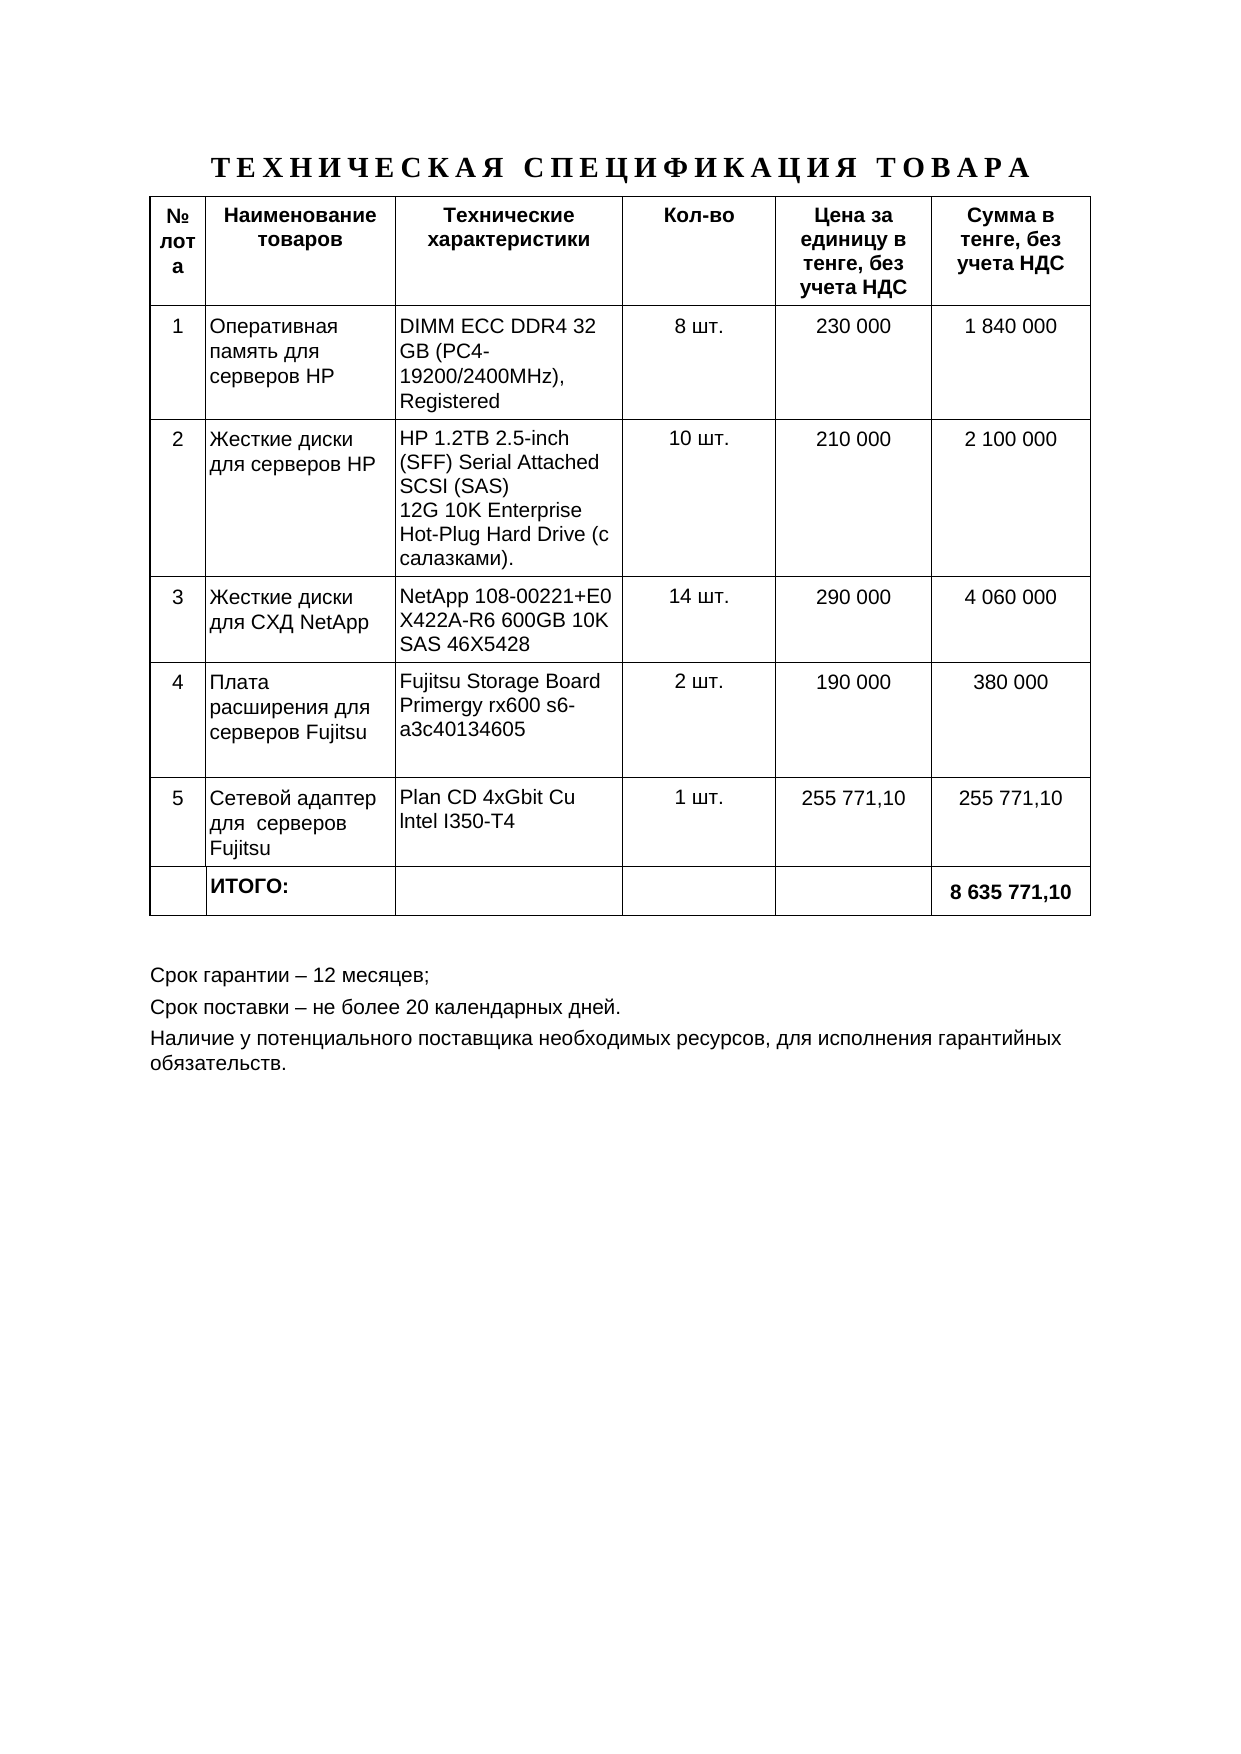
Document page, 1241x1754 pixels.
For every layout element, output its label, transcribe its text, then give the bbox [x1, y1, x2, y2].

table_header № лота [151, 197, 205, 305]
table_cell 230 000 [776, 306, 931, 419]
table_cell ИТОГО: [207, 867, 395, 915]
table_cell 14 шт. [623, 577, 775, 662]
table_header Цена за единицу в тенге, без учета НДС [776, 197, 931, 305]
text Срок гарантии – 12 месяцев; [150, 962, 1090, 987]
text Наличие у потенциального поставщика необходимых ресурсов, для исполнения гарантийных обязательств. [150, 1025, 1090, 1075]
table_header Наименование товаров [206, 197, 395, 305]
table_cell 5 [151, 778, 205, 866]
table_cell 8 шт. [623, 306, 775, 419]
text Техническая спецификация ТОВАРА [150, 150, 1090, 183]
table_cell 1 [151, 306, 205, 419]
table_cell 4 [151, 663, 205, 777]
table_cell DIMM ECC DDR4 32 GB (PC4-19200/2400MHz), Registered [396, 306, 622, 419]
table_cell 4 060 000 [932, 577, 1090, 662]
table_cell 8 635 771,10 [932, 867, 1090, 915]
table_cell Сетевой адаптер для серверов Fujitsu [206, 778, 395, 866]
table_cell Оперативная память для серверов HP [206, 306, 395, 419]
table_cell Жесткие диски для серверов HP [206, 420, 395, 576]
table_cell 1 840 000 [932, 306, 1090, 419]
table_cell Plan CD 4xGbit Cu lntel I350-T4 [396, 778, 622, 866]
table_header Сумма в тенге, без учета НДС [932, 197, 1090, 305]
table_cell [396, 867, 622, 915]
table_cell 1 шт. [623, 778, 775, 866]
table_cell 255 771,10 [932, 778, 1090, 866]
table_header Кол-во [623, 197, 775, 305]
table_cell Жесткие диски для СХД NetApp [206, 577, 395, 662]
table_cell 2 100 000 [932, 420, 1090, 576]
table_cell HP 1.2TB 2.5-inch (SFF) Serial Attached SCSI (SAS) 12G 10K Enterprise Hot-Plug Hard Drive (c салазками). [396, 420, 622, 576]
table_cell 2 [151, 420, 205, 576]
table_cell [151, 867, 206, 915]
table_cell 290 000 [776, 577, 931, 662]
table_cell 3 [151, 577, 205, 662]
table_cell 2 шт. [623, 663, 775, 777]
table_header Технические характеристики [396, 197, 622, 305]
table_cell 210 000 [776, 420, 931, 576]
table_cell Плата расширения для серверов Fujitsu [206, 663, 395, 777]
table_cell [776, 867, 931, 915]
table_cell 190 000 [776, 663, 931, 777]
table_cell 380 000 [932, 663, 1090, 777]
table_cell 255 771,10 [776, 778, 931, 866]
text Срок поставки – не более 20 календарных дней. [150, 993, 1090, 1018]
table_cell 10 шт. [623, 420, 775, 576]
table_cell [623, 867, 775, 915]
table_cell NetApp 108-00221+E0 X422A-R6 600GB 10K SAS 46X5428 [396, 577, 622, 662]
table_cell Fujitsu Storage Board Primergy rx600 s6-a3c40134605 [396, 663, 622, 777]
